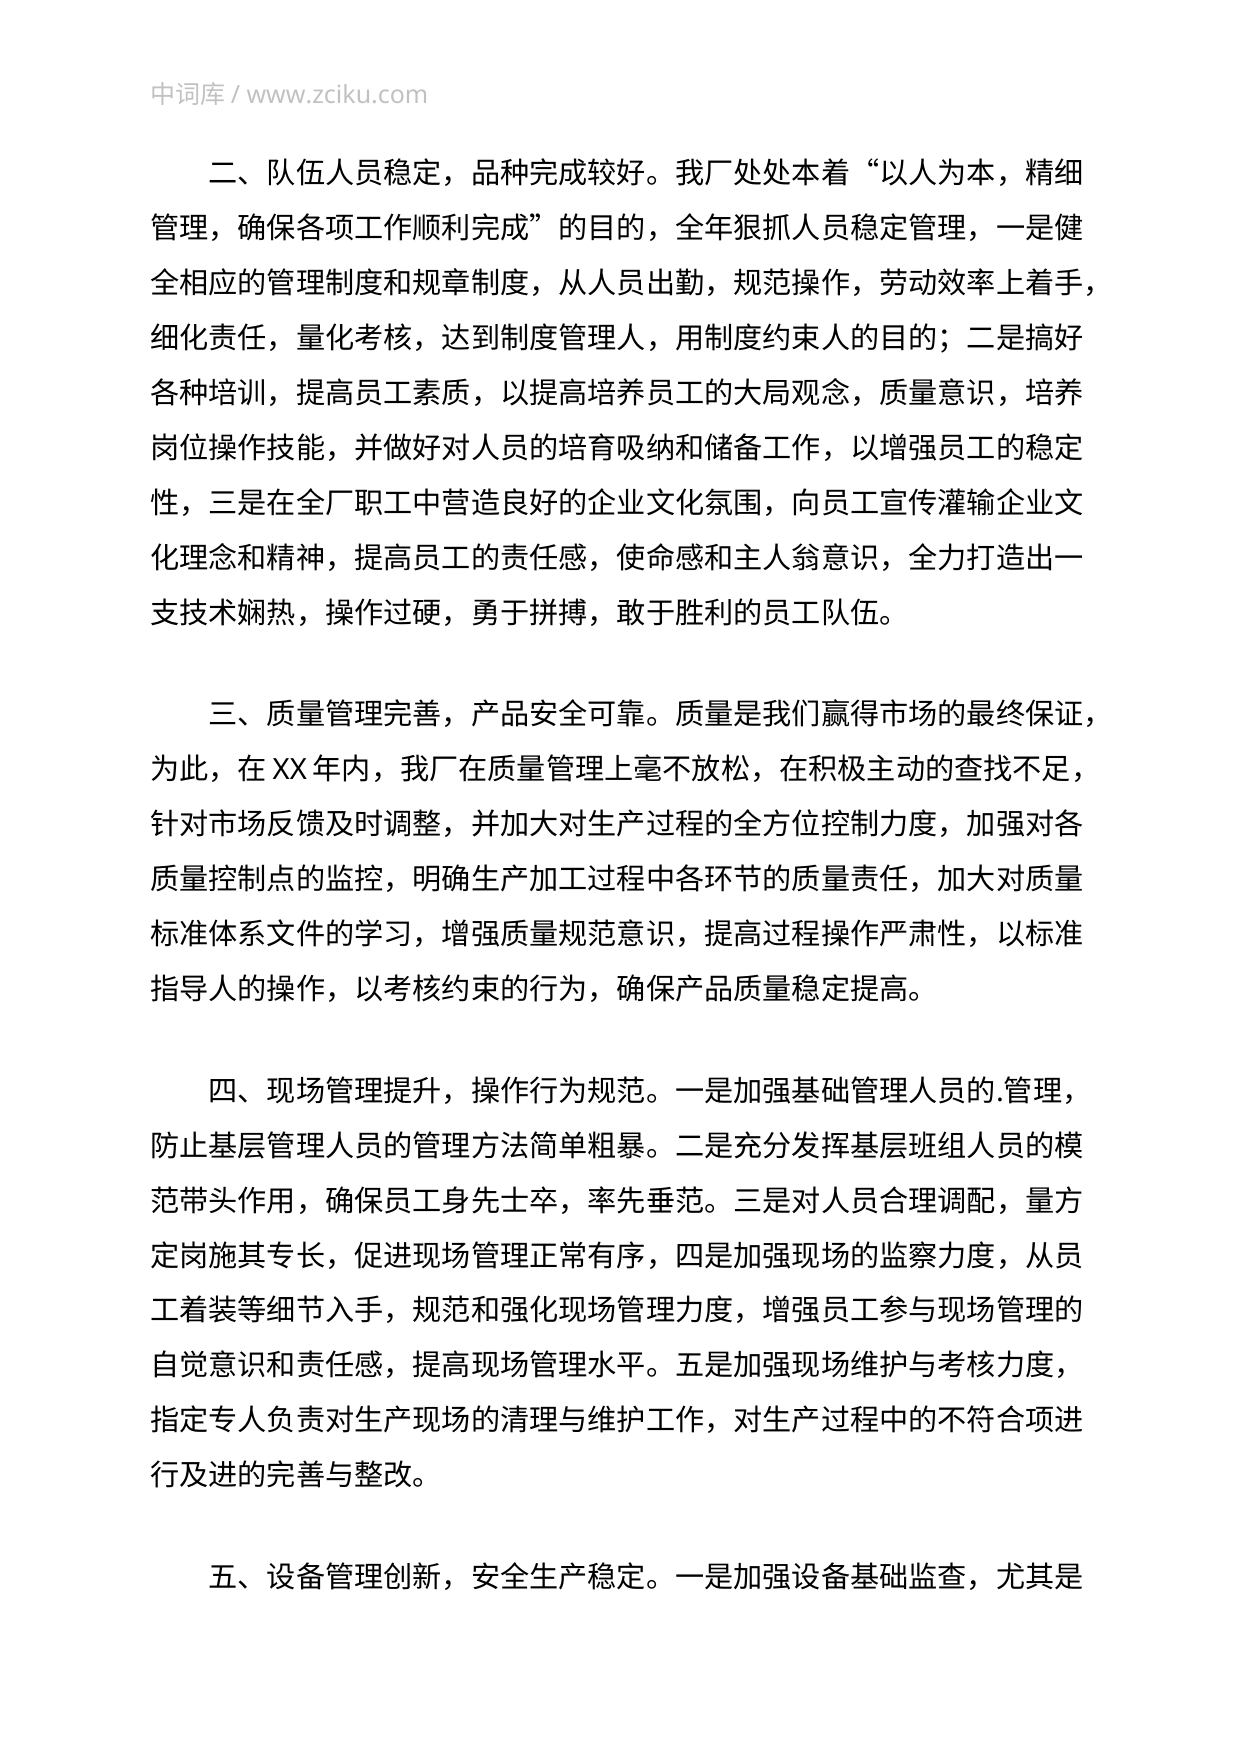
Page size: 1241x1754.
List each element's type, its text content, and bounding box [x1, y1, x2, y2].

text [150, 1553, 1090, 1596]
text 三、质量管理完善，产品安全可靠。质量是我们赢得市场的最终保证，为此，在XX年内，我厂在质量管理上毫不放松，在积极主动的查找不足，针对市场反馈及时调整，并加大对生产过程的全方位控制力度，加强对各质量控制点的监控，明确生产加工过程中各环节的质量责任，加大对质量标准体系文件的学习，增强质量规范意识，提高过程操作严肃性，以标准指导人的操作，以考核约束的行为，确保产品质量稳定提高。 [150, 691, 1090, 1008]
text 四、现场管理提升，操作行为规范。一是加强基础管理人员的.管理，防止基层管理人员的管理方法简单粗暴。二是充分发挥基层班组人员的模范带头作用，确保员工身先士卒，率先垂范。三是对人员合理调配，量方定岗施其专长，促进现场管理正常有序，四是加强现场的监察力度，从员工着装等细节入手，规范和强化现场管理力度，增强员工参与现场管理的自觉意识和责任感，提高现场管理水平。五是加强现场维护与考核力度，指定专人负责对生产现场的清理与维护工作，对生产过程中的不符合项进行及进的完善与整改。 [150, 1067, 1090, 1494]
text 二、队伍人员稳定，品种完成较好。我厂处处本着“以人为本，精细管理，确保各项工作顺利完成”的目的，全年狠抓人员稳定管理，一是健全相应的管理制度和规章制度，从人员出勤，规范操作，劳动效率上着手，细化责任，量化考核，达到制度管理人，用制度约束人的目的；二是搞好各种培训，提高员工素质，以提高培养员工的大局观念，质量意识，培养岗位操作技能，并做好对人员的培育吸纳和储备工作，以增强员工的稳定性，三是在全厂职工中营造良好的企业文化氛围，向员工宣传灌输企业文化理念和精神，提高员工的责任感，使命感和主人翁意识，全力打造出一支技术娴热，操作过硬，勇于拼搏，敢于胜利的员工队伍。 [150, 150, 1090, 631]
